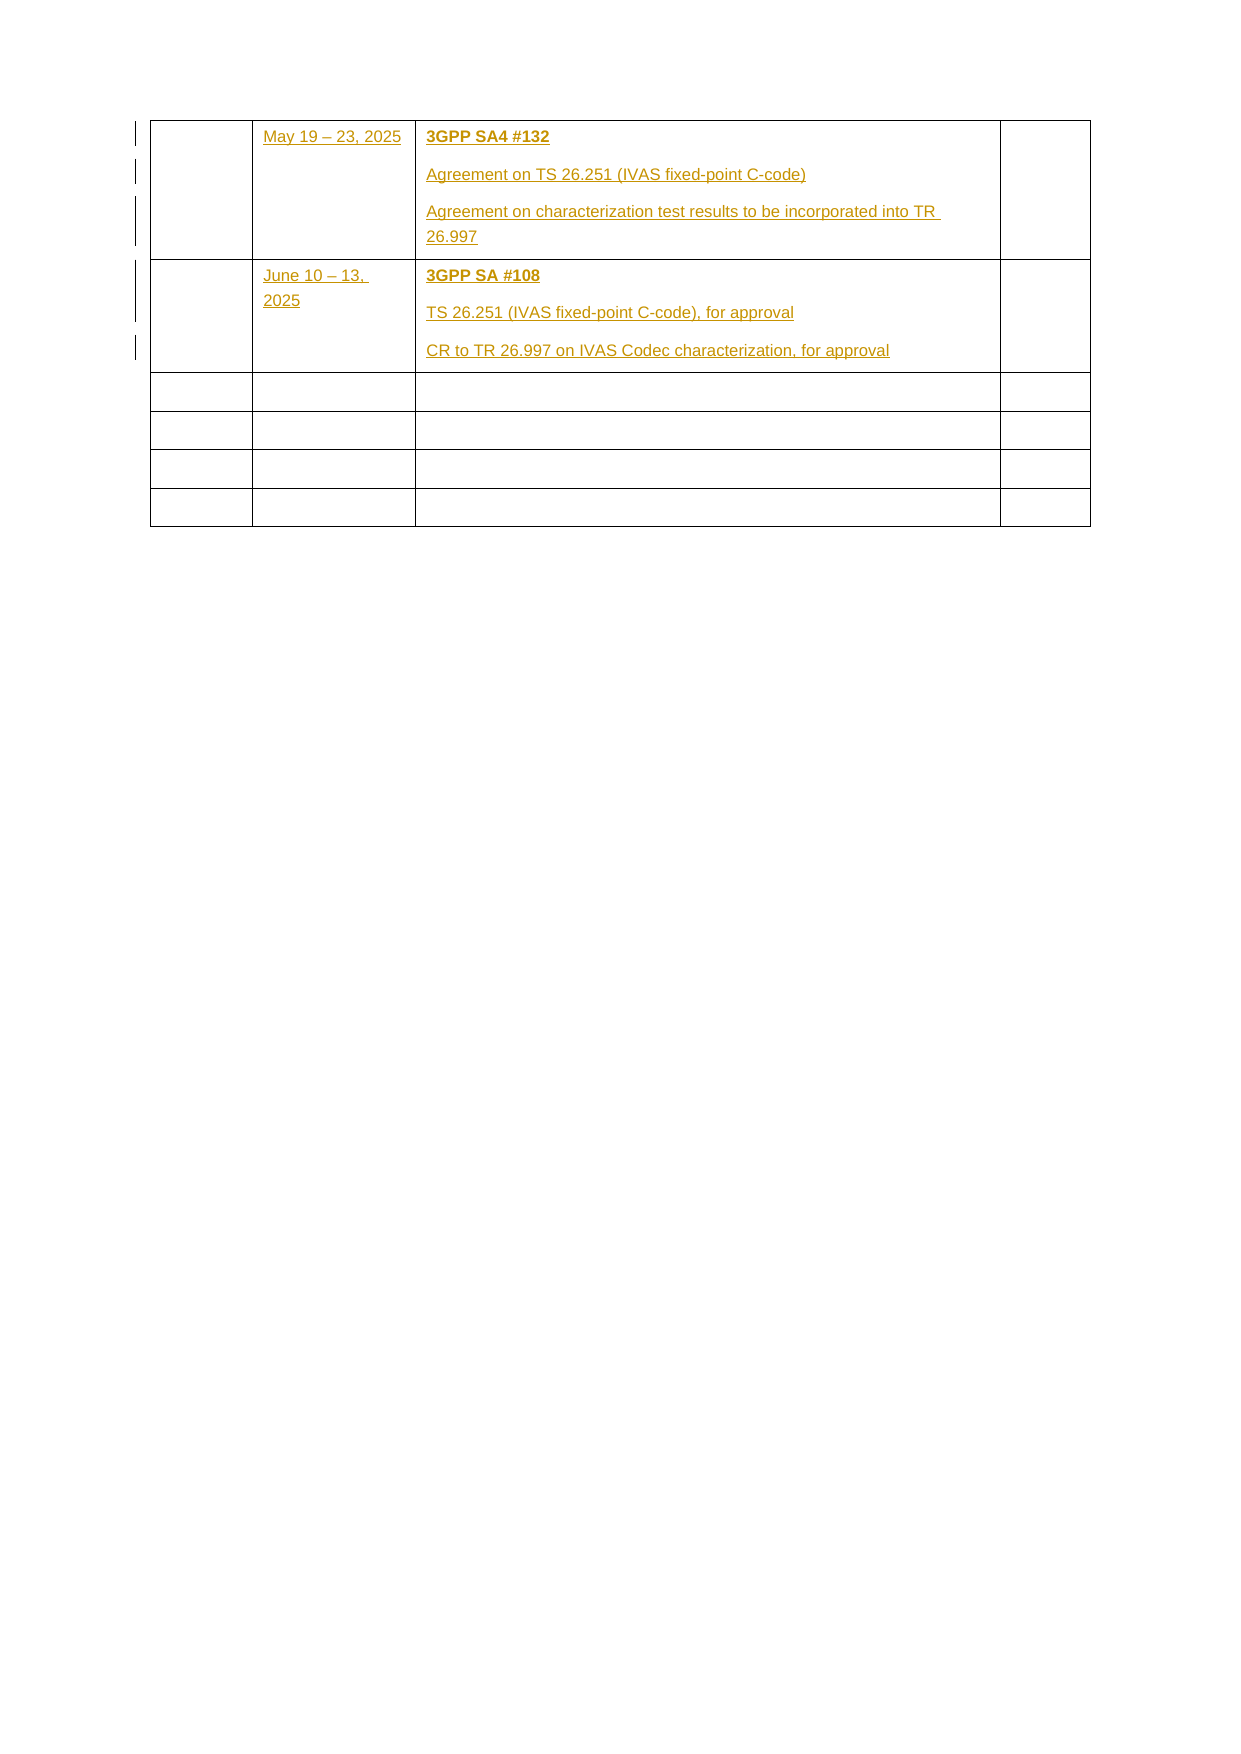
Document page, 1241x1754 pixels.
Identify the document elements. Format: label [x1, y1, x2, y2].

table_cell [1001, 121, 1090, 258]
table_cell [151, 450, 252, 488]
table_cell [416, 260, 1000, 372]
table_cell [1001, 450, 1090, 488]
table_cell [1001, 373, 1090, 411]
table_cell [416, 450, 1000, 488]
table_cell [253, 121, 415, 258]
table_cell [151, 489, 252, 526]
table_cell [416, 373, 1000, 411]
table_cell [253, 373, 415, 411]
table_cell [1001, 489, 1090, 526]
table_cell [151, 260, 252, 372]
table_cell [1001, 412, 1090, 449]
table_cell [151, 412, 252, 449]
table_cell [151, 373, 252, 411]
table_cell [416, 121, 1000, 258]
table_cell [1001, 260, 1090, 372]
table_cell [151, 121, 252, 258]
table_cell [253, 260, 415, 372]
table_cell [253, 489, 415, 526]
table_cell [416, 412, 1000, 449]
table_cell [253, 412, 415, 449]
table_cell [416, 489, 1000, 526]
table_cell [253, 450, 415, 488]
